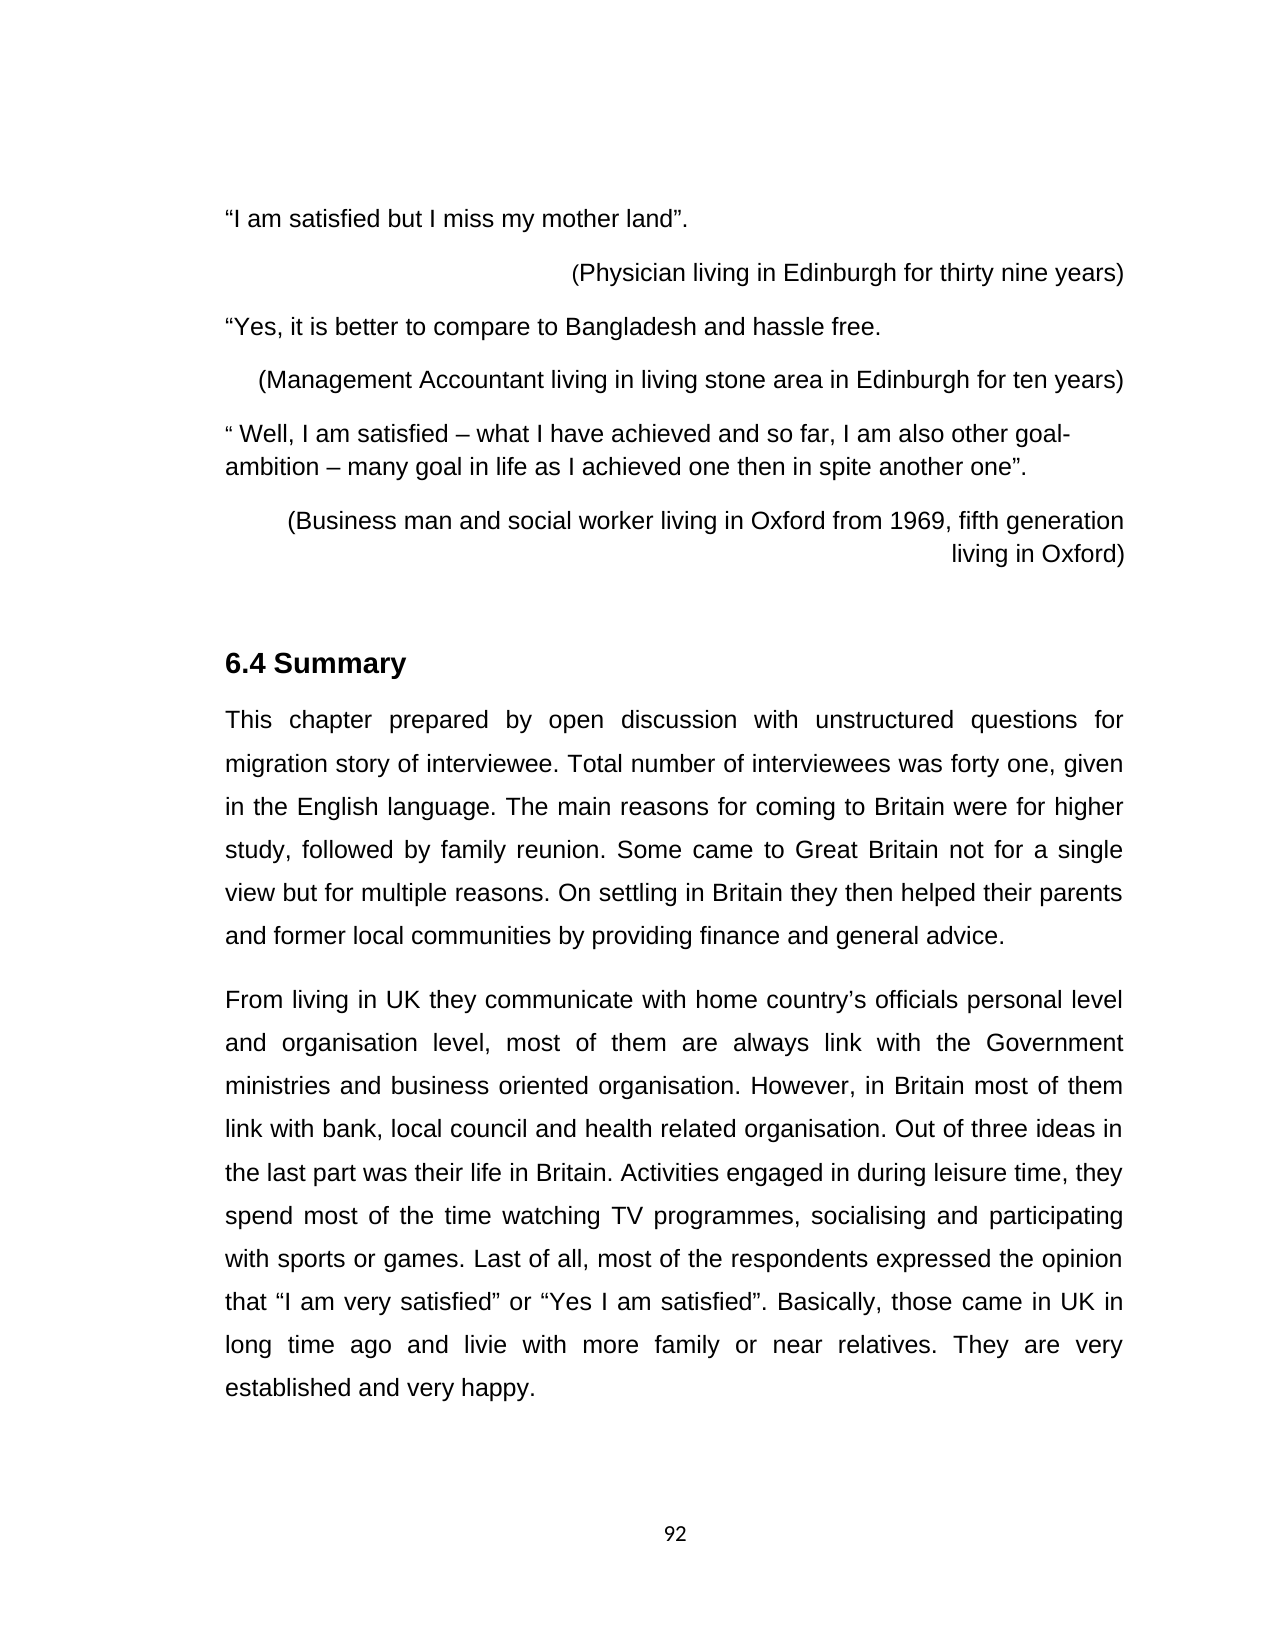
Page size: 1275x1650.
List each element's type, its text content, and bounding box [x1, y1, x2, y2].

text From living in they communicate with home country’s officials personal level and organisation level, most of them are always link with the Government ministries and business oriented organisation. However, in most of them link with bank, local council and health related organisation. Out of three ideas in the last part was their life in . Activities engaged in during leisure time, they spend most of the time watching TV programmes, socialising and participating with sports or games. Last of all, most of the respondents expressed the opinion that “I am very satisfied” or “Yes I am satisfied”. Basically, those came in in long time ago and livie with more family or near relatives. They are very established and very happy. [225, 985, 1125, 1402]
text “Yes, it is better to compare to and hassle free. [225, 312, 1125, 340]
text (Business man and social worker living in Oxford from 1969, fifth generation living in Oxford) [225, 506, 1125, 568]
text (Physician living in for thirty nine years) [225, 258, 1125, 286]
text 6.4 Summary [225, 646, 1125, 679]
text This chapter prepared by open discussion with unstructured questions for migration story of interviewee. Total number of interviewees was forty one, given in the English language. The main reasons for coming to were for higher study, followed by family reunion. Some came to not for a single view but for multiple reasons. On settling in they then helped their parents and former local communities by providing finance and general advice. [225, 705, 1125, 950]
text “ Well, I am satisfied – what I have achieved and so far, I am also other goal- ambition – many goal in life as I achieved one then in spite another one”. [225, 419, 1125, 481]
text (Management Accountant living in living stone area in for ten years) [225, 365, 1125, 394]
text “I am satisfied but I miss my mother land”. [225, 204, 1125, 233]
